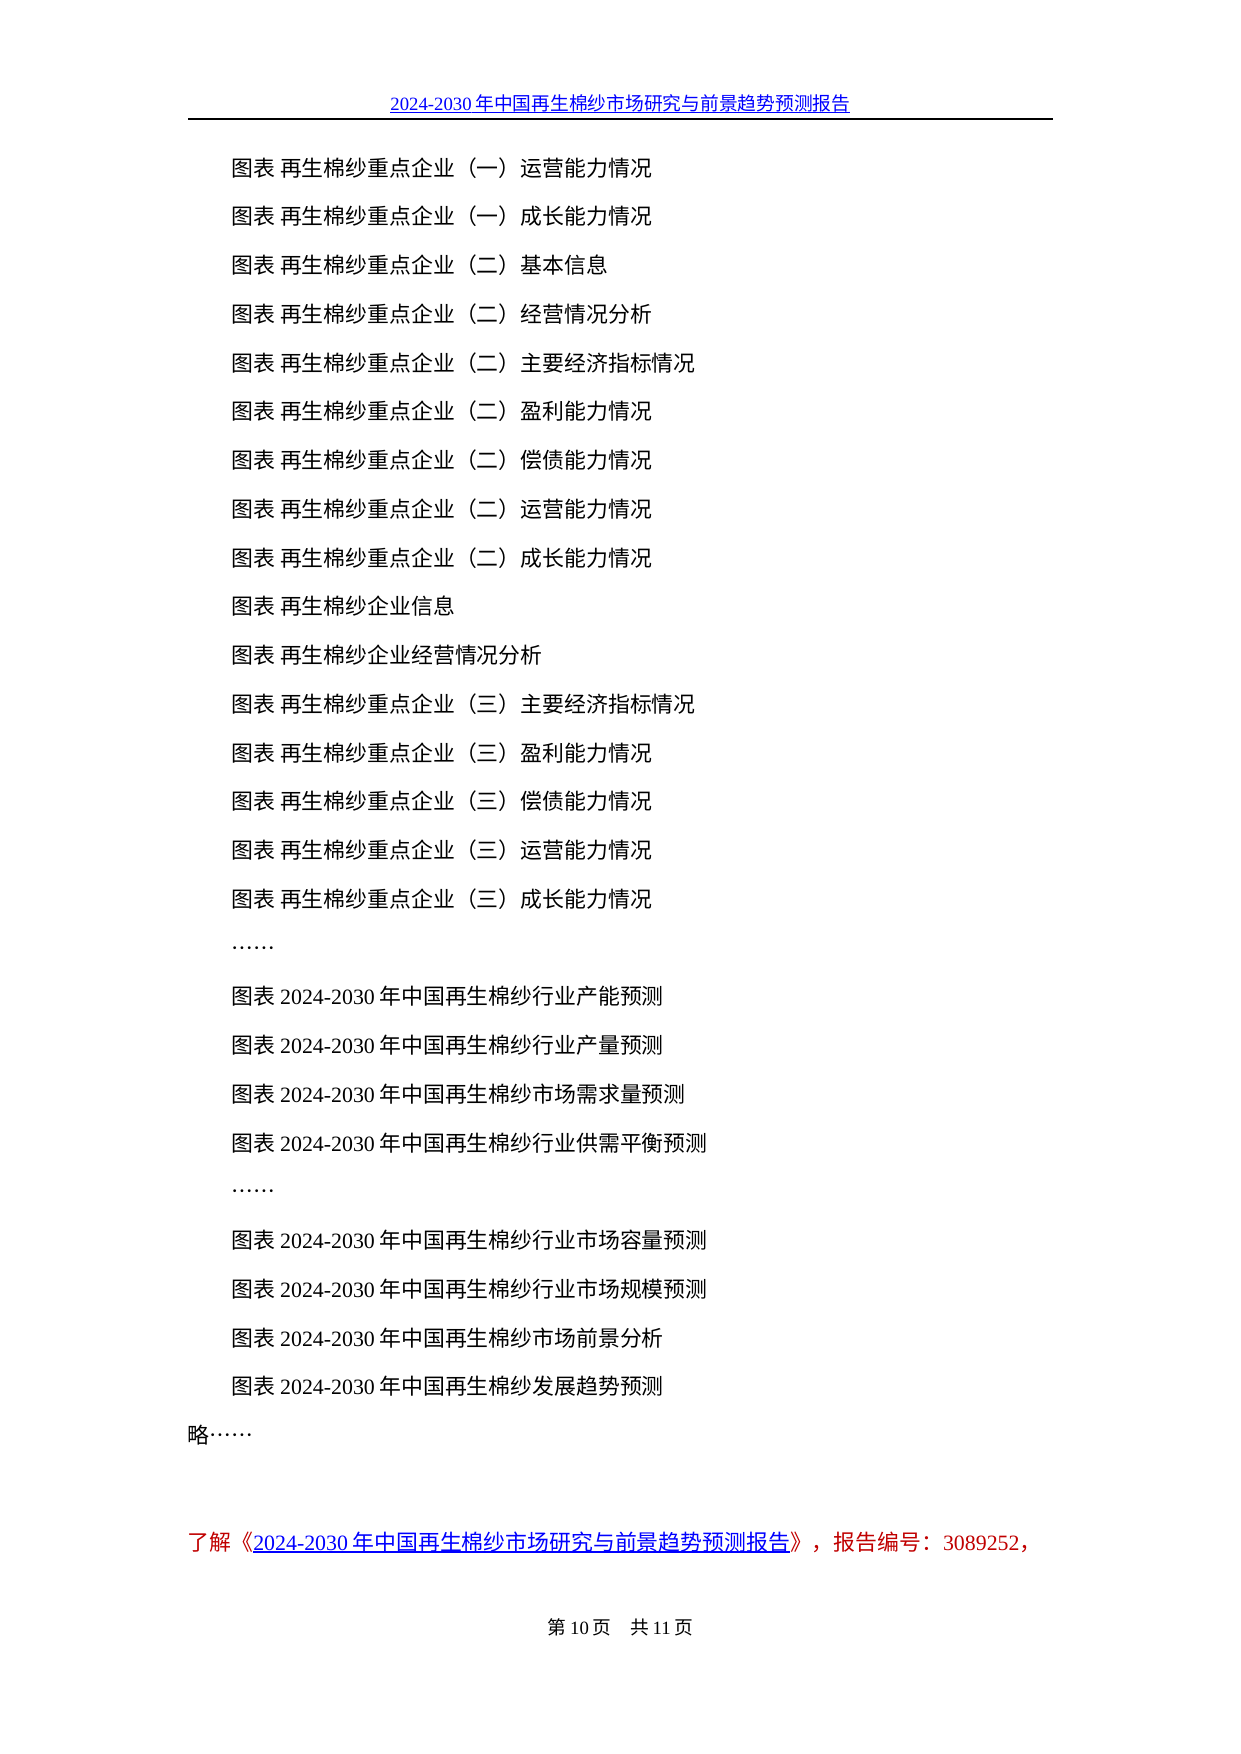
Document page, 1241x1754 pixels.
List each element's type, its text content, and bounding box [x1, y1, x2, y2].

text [187, 150, 1053, 1450]
text 了解《2024-2030年中国再生棉纱市场研究与前景趋势预测报告》，报告编号：3089252， [187, 1524, 1053, 1557]
